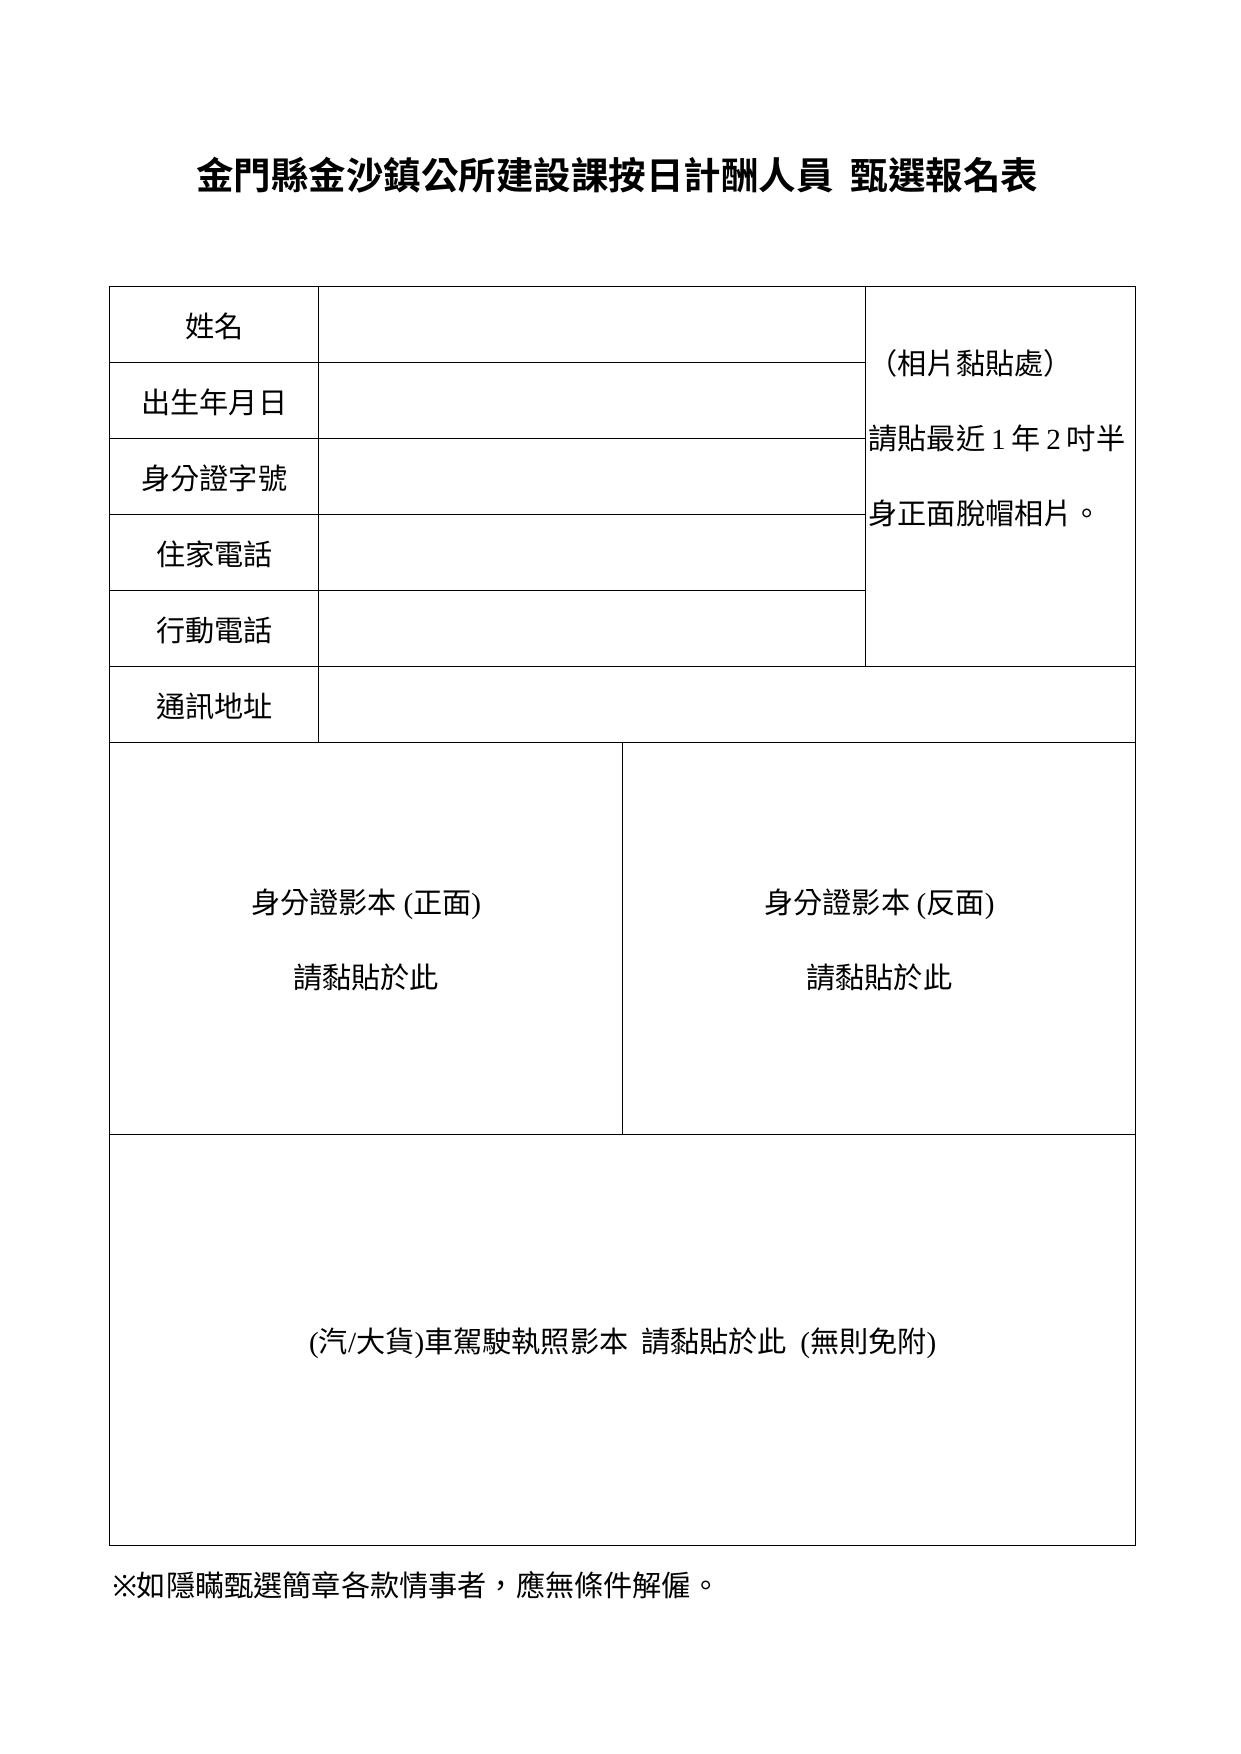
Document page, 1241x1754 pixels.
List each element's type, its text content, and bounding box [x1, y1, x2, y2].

table_header （相片黏貼處） 請貼最近1年2吋半身正面脫帽相片。 [866, 287, 1135, 666]
table_cell [319, 667, 1135, 742]
text 金門縣金沙鎮公所建設課按日計酬人員 甄選報名表 [112, 136, 1122, 211]
table_cell 身分證影本 (反面) 請黏貼於此 [623, 743, 1135, 1134]
table_cell 住家電話 [110, 515, 318, 590]
table_cell 身分證字號 [110, 439, 318, 514]
table_cell 行動電話 [110, 591, 318, 666]
table_cell (汽/大貨)車駕駛執照影本 請黏貼於此 (無則免附) [110, 1135, 1135, 1545]
table_cell [319, 591, 865, 666]
table_cell [319, 439, 865, 514]
table_cell [319, 363, 865, 438]
table_cell 出生年月日 [110, 363, 318, 438]
table_cell [319, 515, 865, 590]
table_cell 身分證影本 (正面) 請黏貼於此 [110, 743, 622, 1134]
table_header 姓名 [110, 287, 318, 362]
table_header [319, 287, 865, 362]
text ※如隱瞞甄選簡章各款情事者，應無條件解僱。 [112, 1546, 1122, 1621]
table_cell 通訊地址 [110, 667, 318, 742]
